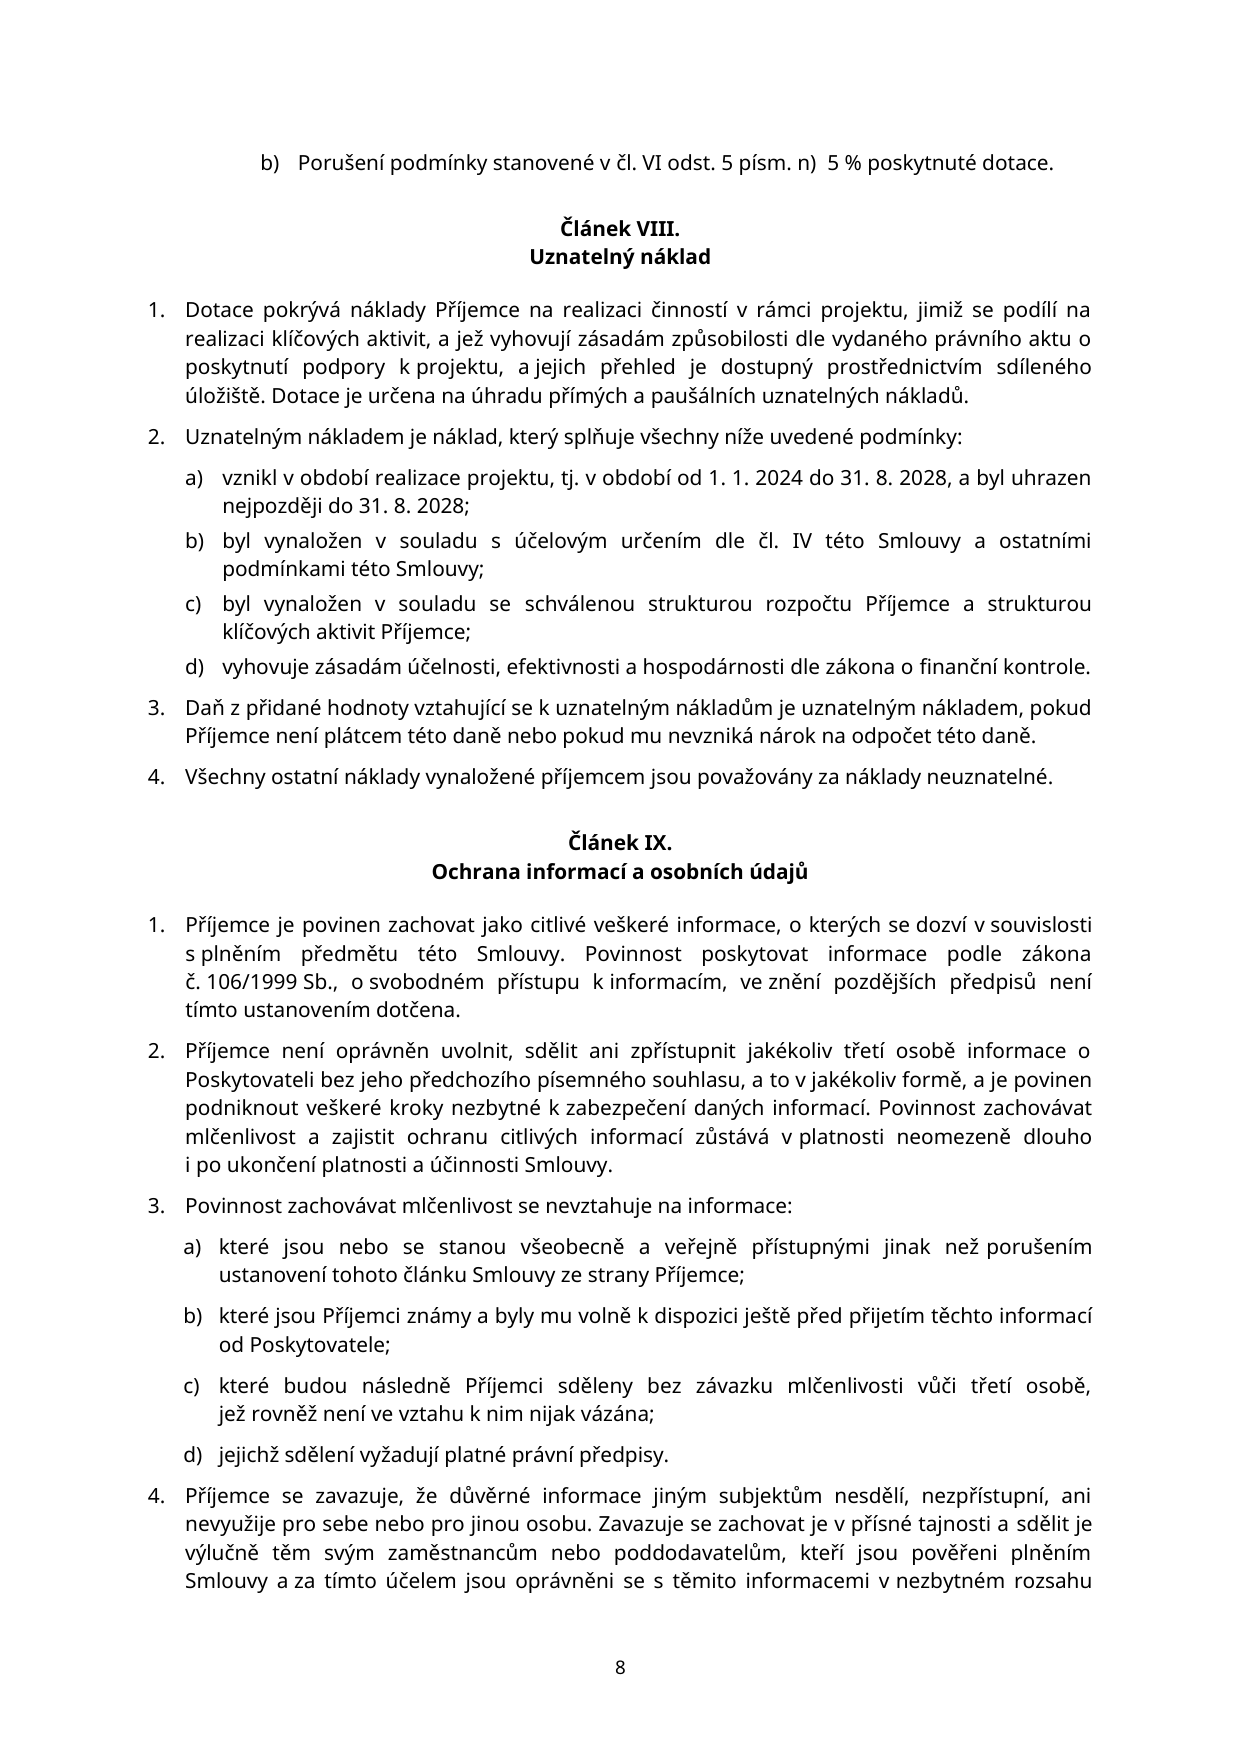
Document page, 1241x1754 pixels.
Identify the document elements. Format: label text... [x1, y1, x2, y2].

list Dotace pokrývá náklady Příjemce na realizaci činností v rámci projektu, jimiž se podílí na realizaci klíčových aktivit, a jež vyhovují zásadám způsobilosti dle vydaného právního aktu o poskytnutí podpory k projektu, a jejich přehled je dostupný prostřednictvím sdíleného úložiště. Dotace je určena na úhradu přímých a paušálních uznatelných nákladů. [148, 296, 1092, 409]
list Povinnost zachovávat mlčenlivost se nevztahuje na informace: [148, 1191, 1092, 1219]
list které budou následně Příjemci sděleny bez závazku mlčenlivosti vůči třetí osobě, jež rovněž není ve vztahu k nim nijak vázána; [183, 1371, 1092, 1428]
list které jsou nebo se stanou všeobecně a veřejně přístupnými jinak než porušením ustanovení tohoto článku Smlouvy ze strany Příjemce; [183, 1232, 1092, 1289]
list Všechny ostatní náklady vynaložené příjemcem jsou považovány za náklady neuznatelné. [148, 762, 1092, 791]
list byl vynaložen v souladu s účelovým určením dle čl. IV této Smlouvy a ostatními podmínkami této Smlouvy; [185, 526, 1092, 583]
text Článek IX. Ochrana informací a osobních údajů [148, 828, 1092, 885]
list Uznatelným nákladem je náklad, který splňuje všechny níže uvedené podmínky: [148, 422, 1092, 450]
list vznikl v období realizace projektu, tj. v období od 1. 1. 2024 do 31. 8. 2028, a byl uhrazen nejpozději do 31. 8. 2028; [185, 463, 1092, 519]
list Porušení podmínky stanovené v čl. VI odst. 5 písm. n) 5 % poskytnuté dotace. [260, 148, 1092, 176]
list vyhovuje zásadám účelnosti, efektivnosti a hospodárnosti dle zákona o finanční kontrole. [185, 652, 1092, 681]
list které jsou Příjemci známy a byly mu volně k dispozici ještě před přijetím těchto informací od Poskytovatele; [183, 1301, 1092, 1358]
text Článek VIII. Uznatelný náklad [148, 214, 1092, 271]
list Daň z přidané hodnoty vztahující se k uznatelným nákladům je uznatelným nákladem, pokud Příjemce není plátcem této daně nebo pokud mu nevzniká nárok na odpočet této daně. [148, 693, 1092, 750]
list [148, 1481, 1092, 1595]
list jejichž sdělení vyžadují platné právní předpisy. [183, 1440, 1092, 1469]
list byl vynaložen v souladu se schválenou strukturou rozpočtu Příjemce a strukturou klíčových aktivit Příjemce; [185, 589, 1092, 646]
list Příjemce není oprávněn uvolnit, sdělit ani zpřístupnit jakékoliv třetí osobě informace o Poskytovateli bez jeho předchozího písemného souhlasu, a to v jakékoliv formě, a je povinen podniknout veškeré kroky nezbytné k zabezpečení daných informací. Povinnost zachovávat mlčenlivost a zajistit ochranu citlivých informací zůstává v platnosti neomezeně dlouho i po ukončení platnosti a účinnosti Smlouvy. [148, 1036, 1092, 1179]
list Příjemce je povinen zachovat jako citlivé veškeré informace, o kterých se dozví v souvislosti s plněním předmětu této Smlouvy. Povinnost poskytovat informace podle zákona č. 106/1999 Sb., o svobodném přístupu k informacím, ve znění pozdějších předpisů není tímto ustanovením dotčena. [148, 910, 1092, 1024]
